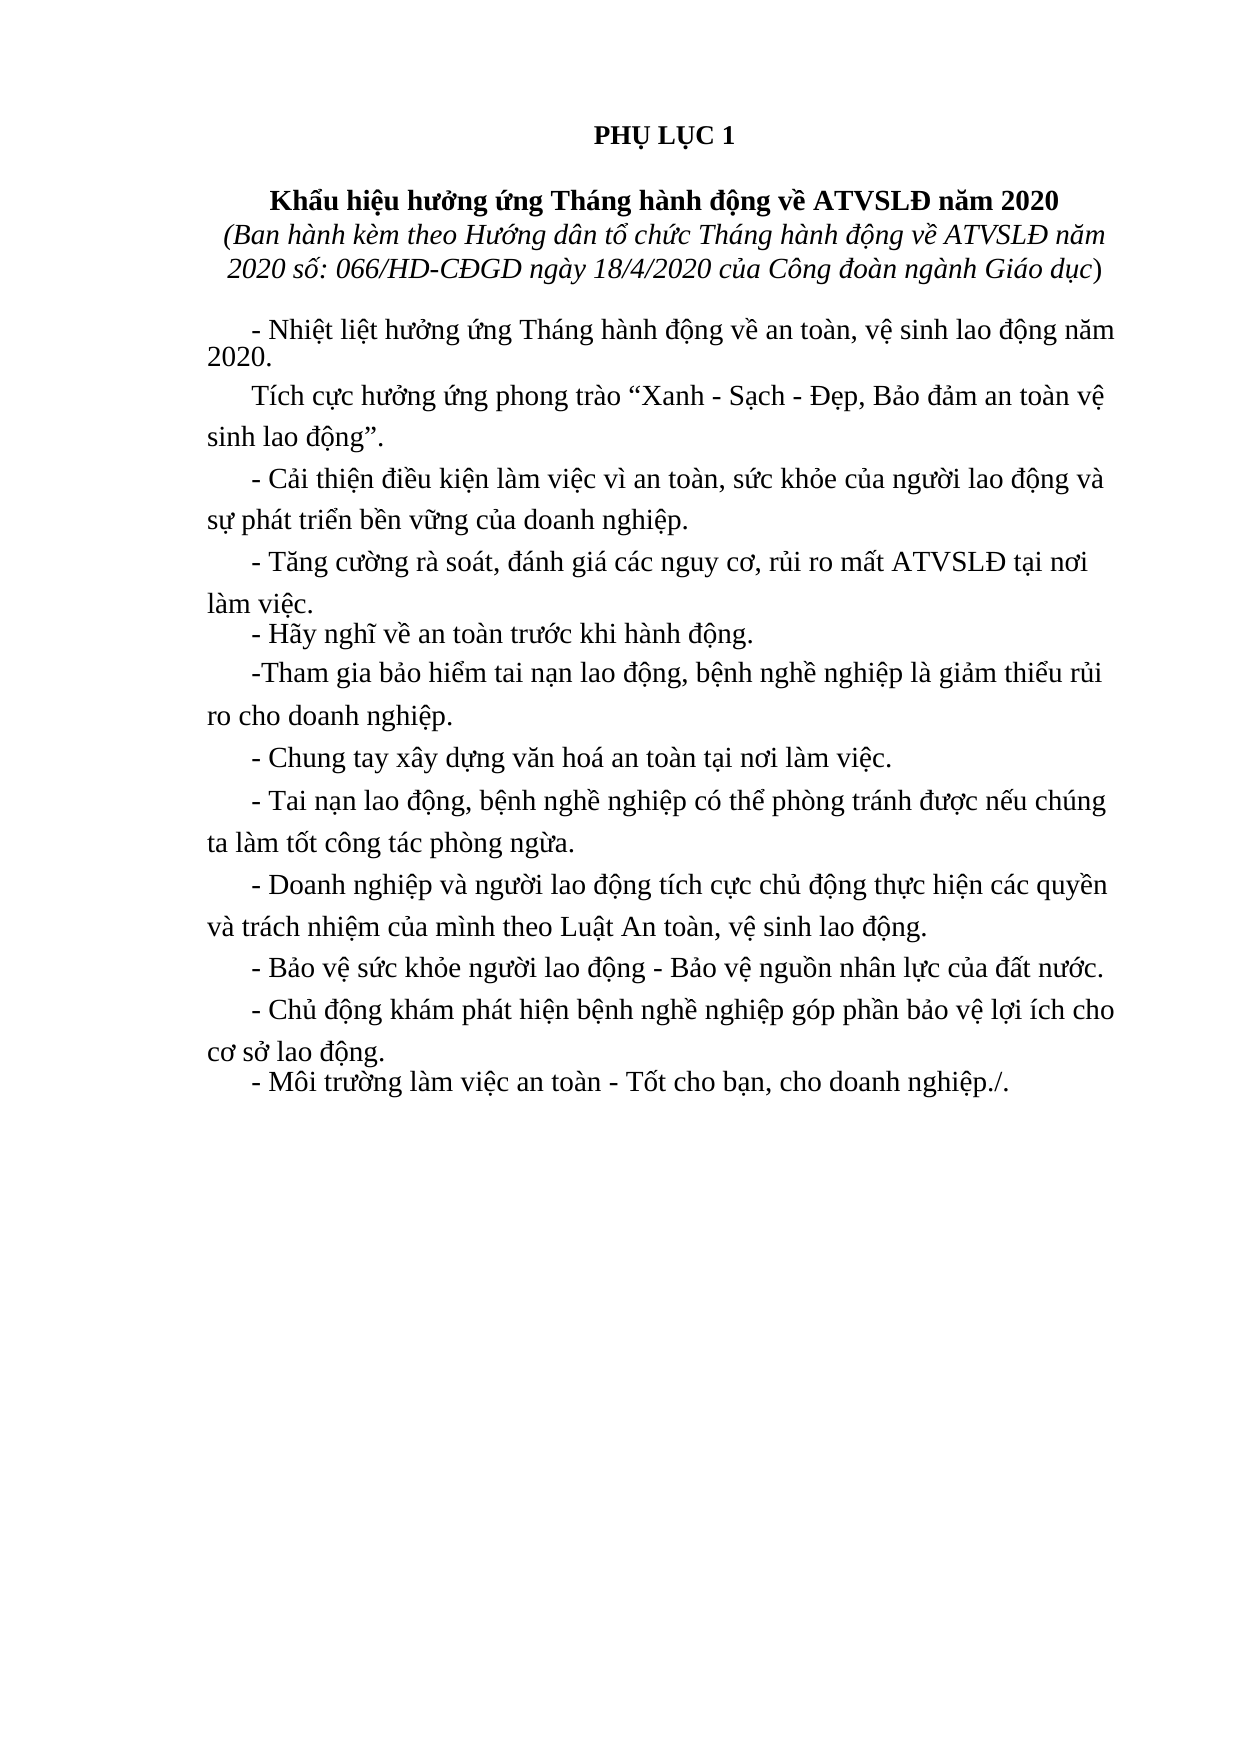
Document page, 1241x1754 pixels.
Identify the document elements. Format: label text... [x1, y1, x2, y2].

text Khẩu hiệu hưởng ứng Tháng hành động về ATVSLĐ năm 2020 [207, 184, 1122, 217]
text Tích cực hưởng ứng phong trào “Xanh - Sạch - Đẹp, Bảo đảm an toàn vệ sinh lao động”. [207, 372, 1122, 455]
text - Chung tay xây dựng văn hoá an toàn tại nơi làm việc. [207, 734, 1122, 776]
text - Môi trường làm việc an toàn - Tốt cho bạn, cho doanh nghiệp./. [207, 1070, 1122, 1097]
text PHỤ LỤC 1 [207, 118, 1122, 151]
text - Doanh nghiệp và người lao động tích cực chủ động thực hiện các quyền và trách nhiệm của mình theo Luật An toàn, vệ sinh lao động. [207, 861, 1122, 944]
text - Tai nạn lao động, bệnh nghề nghiệp có thể phòng tránh được nếu chúng ta làm tốt công tác phòng ngừa. [207, 776, 1122, 861]
text -Tham gia bảo hiểm tai nạn lao động, bệnh nghề nghiệp là giảm thiểu rủi ro cho doanh nghiệp. [207, 649, 1122, 734]
text (Ban hành kèm theo Hướng dân tổ chức Tháng hành động về ATVSLĐ năm 2020 số: 066/HD-CĐGD ngày 18/4/2020 của Công đoàn ngành Giáo dục) [207, 217, 1122, 284]
text - Chủ động khám phát hiện bệnh nghề nghiệp góp phần bảo vệ lợi ích cho cơ sở lao động. [207, 986, 1122, 1070]
text - Tăng cường rà soát, đánh giá các nguy cơ, rủi ro mất ATVSLĐ tại nơi làm việc. [207, 538, 1122, 622]
text - Cải thiện điều kiện làm việc vì an toàn, sức khỏe của người lao động và sự phát triển bền vững của doanh nghiệp. [207, 455, 1122, 538]
text - Bảo vệ sức khỏe người lao động - Bảo vệ nguồn nhân lực của đất nước. [207, 944, 1122, 986]
text - Hãy nghĩ về an toàn trước khi hành động. [207, 622, 1122, 649]
text - Nhiệt liệt hưởng ứng Tháng hành động về an toàn, vệ sinh lao động năm 2020. [207, 318, 1122, 372]
